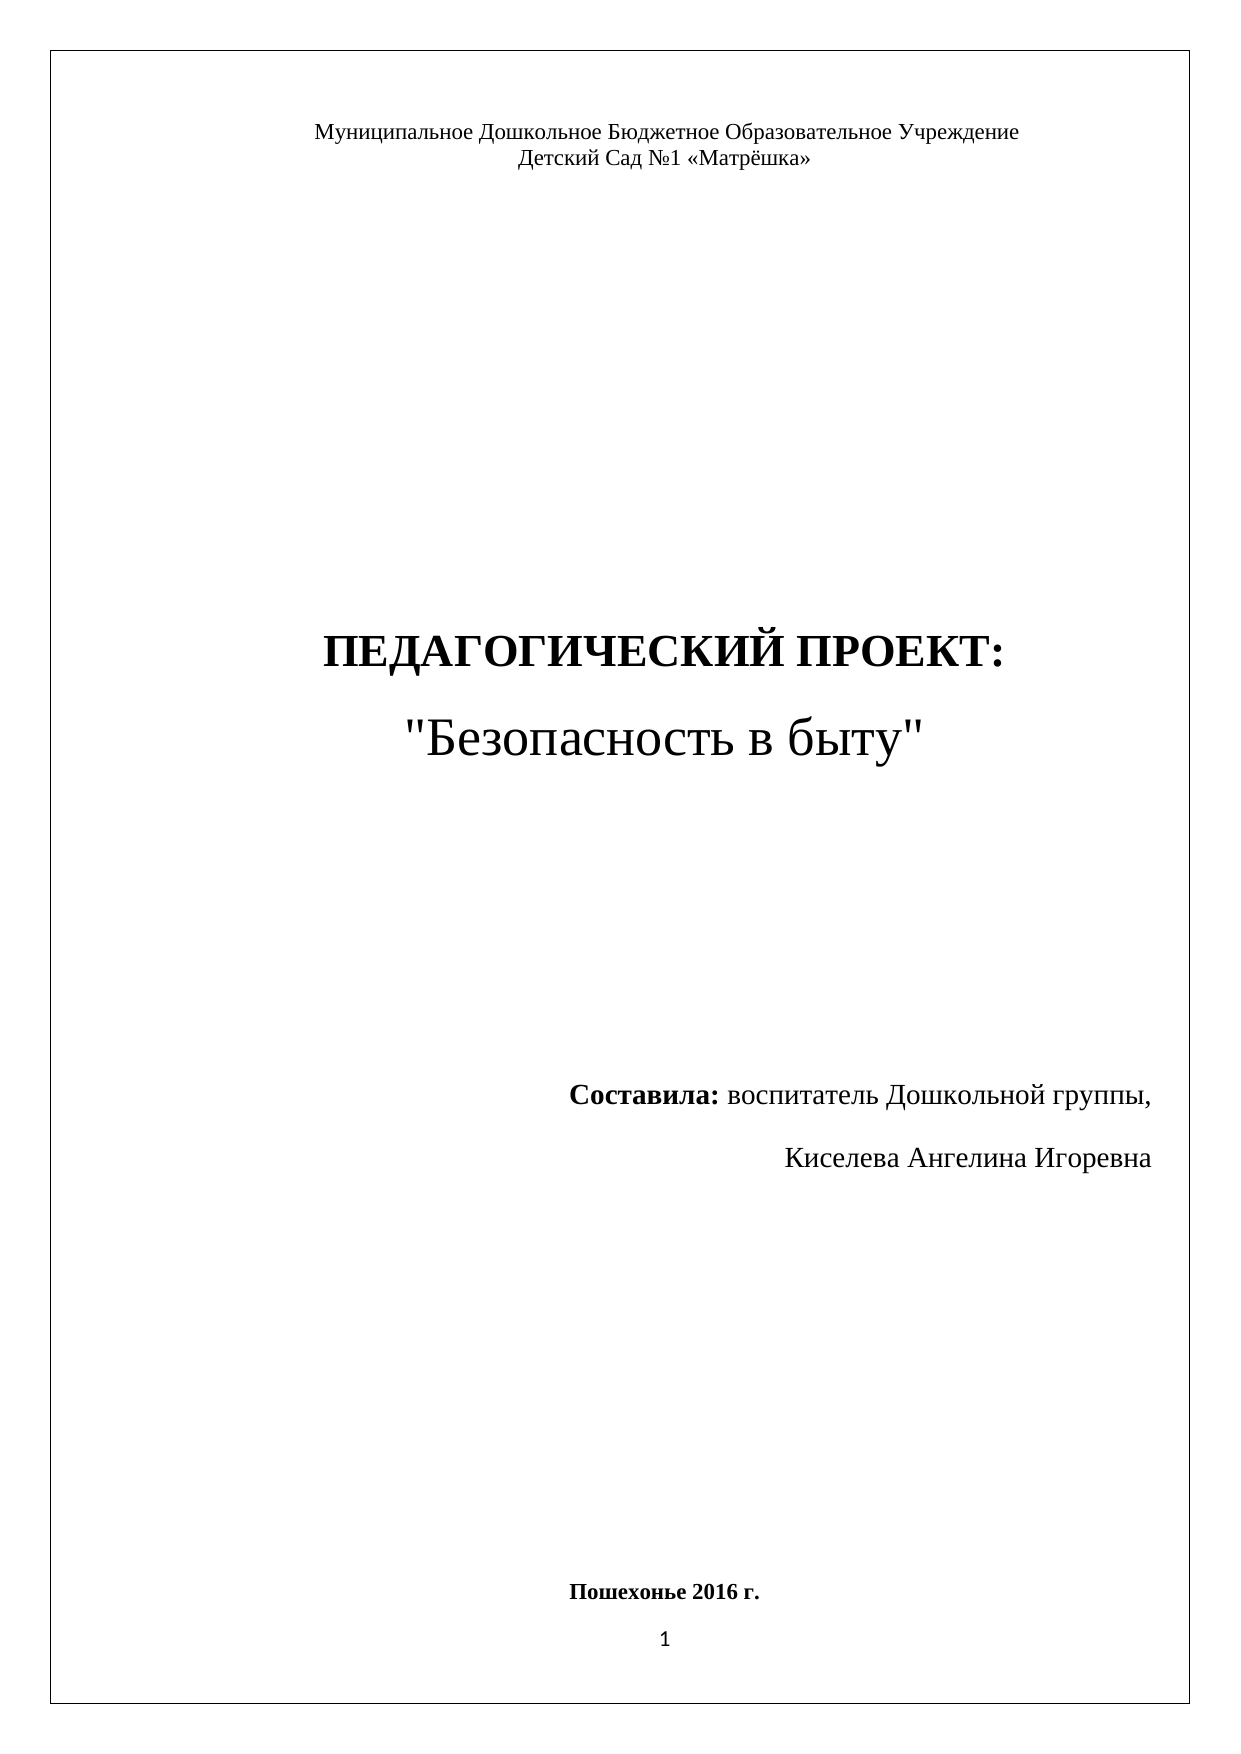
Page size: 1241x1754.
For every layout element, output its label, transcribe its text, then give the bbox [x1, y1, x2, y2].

text Муниципальное Дошкольное Бюджетное Образовательное Учреждение [177, 118, 1152, 144]
text "Безопасность в быту" [177, 704, 1152, 767]
text Киселева Ангелина Игоревна [177, 1140, 1152, 1173]
text Детский Сад №1 «Матрёшка» [177, 144, 1152, 171]
text Пошехонье 2016 г. [177, 1578, 1152, 1604]
text Составила: воспитатель Дошкольной группы, [177, 1077, 1152, 1111]
text ПЕДАГОГИЧЕСКИЙ ПРОЕКТ: [177, 623, 1152, 676]
